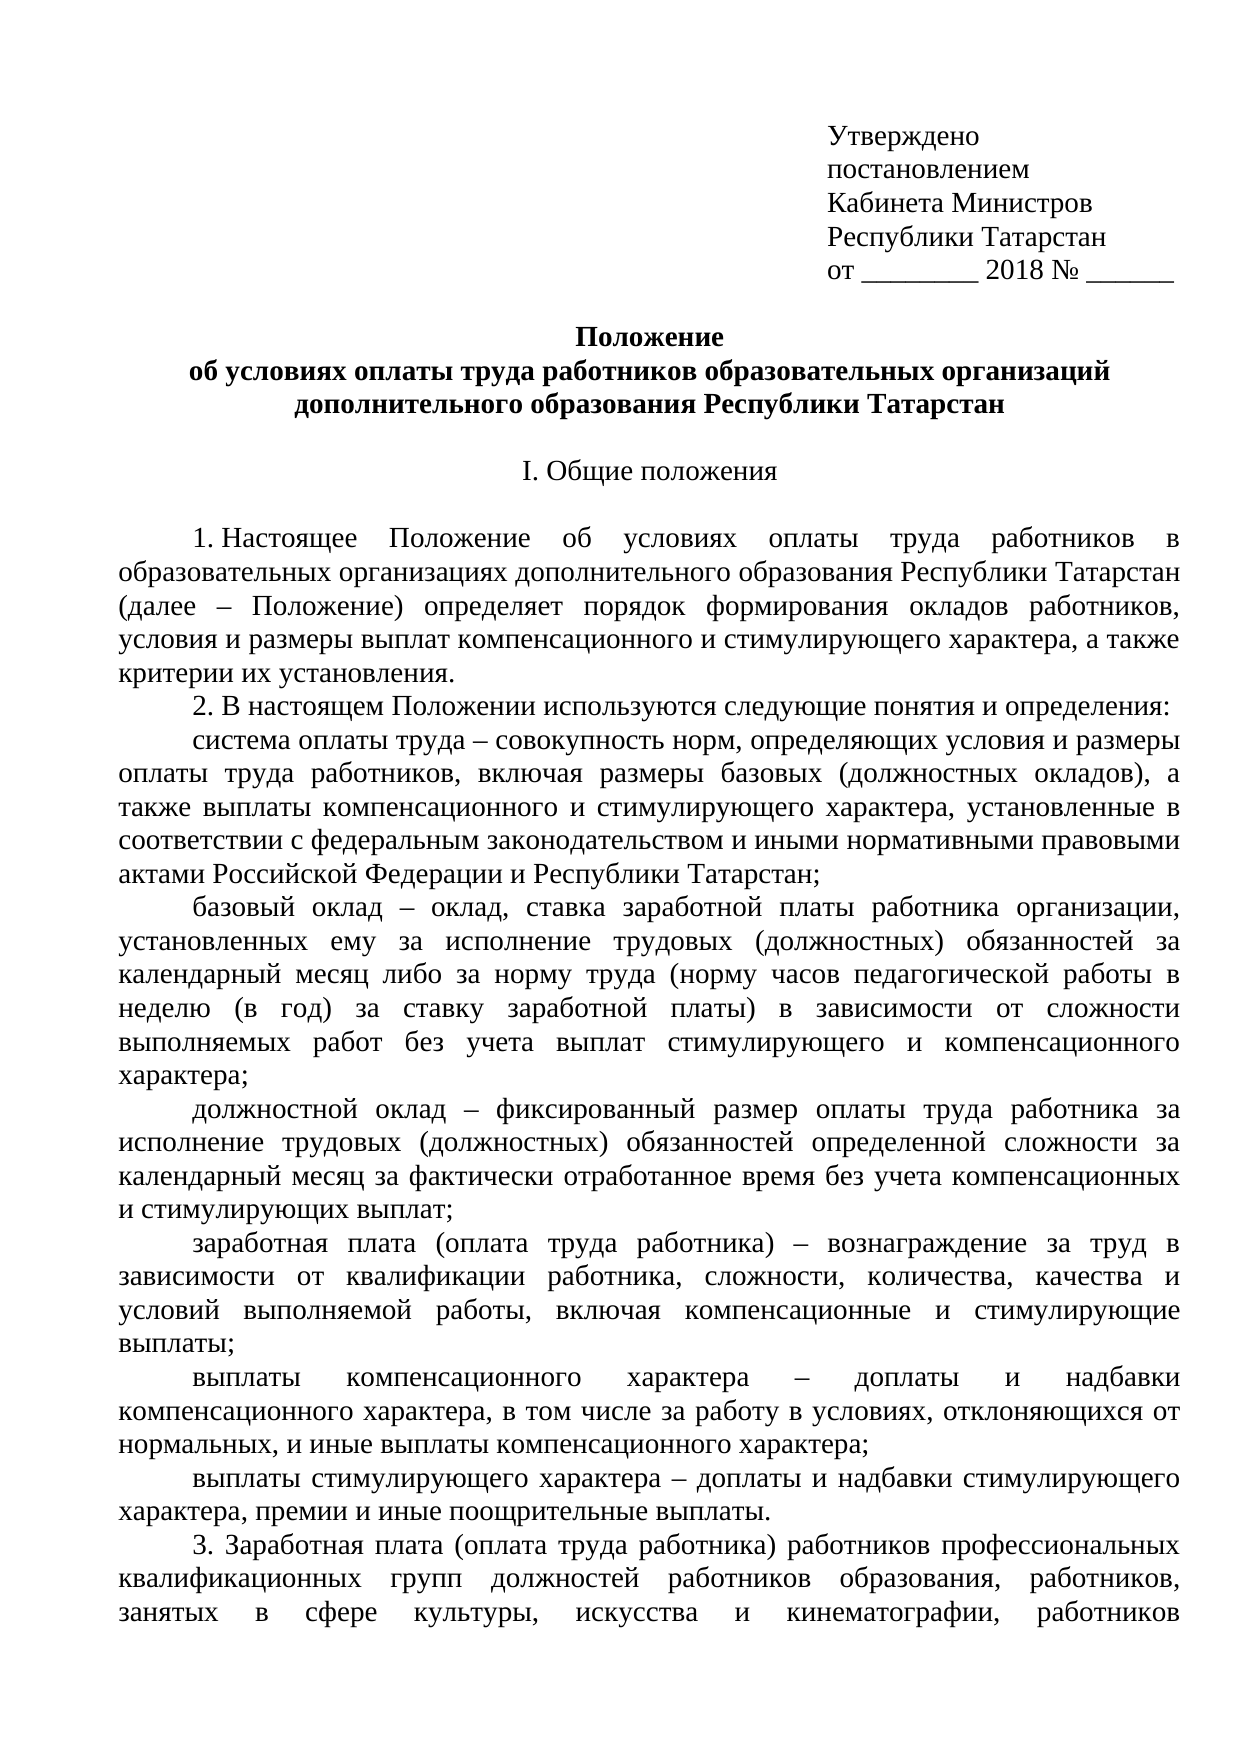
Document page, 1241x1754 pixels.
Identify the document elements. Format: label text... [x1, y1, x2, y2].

title об условиях оплаты труда работников образовательных организаций [118, 353, 1181, 386]
text должностной оклад – фиксированный размер оплаты труда работника за исполнение трудовых (должностных) обязанностей определенной сложности за календарный месяц за фактически отработанное время без учета компенсационных и стимулирующих выплат; [118, 1091, 1181, 1225]
text заработная плата (оплата труда работника) – вознаграждение за труд в зависимости от квалификации работника, сложности, количества, качества и условий выполняемой работы, включая компенсационные и стимулирующие выплаты; [118, 1225, 1181, 1359]
text от ________ 2018 № ______ [118, 252, 1181, 286]
text выплаты компенсационного характера – доплаты и надбавки компенсационного характера, в том числе за работу в условиях, отклоняющихся от нормальных, и иные выплаты компенсационного характера; [118, 1359, 1181, 1460]
text постановлением [118, 152, 1181, 185]
title Положение [118, 319, 1181, 353]
text система оплаты труда – совокупность норм, определяющих условия и размеры оплаты труда работников, включая размеры базовых (должностных окладов), а также выплаты компенсационного и стимулирующего характера, установленные в соответствии с федеральным законодательством и иными нормативными правовыми актами Российской Федерации и Республики Татарстан; [118, 722, 1181, 889]
text I. Общие положения [118, 453, 1181, 487]
text 1. Настоящее Положение об условиях оплаты труда работников в образовательных организациях дополнительного образования Республики Татарстан (далее – Положение) определяет порядок формирования окладов работников, условия и размеры выплат компенсационного и стимулирующего характера, а также критерии их установления. [118, 521, 1181, 688]
text Республики Татарстан [118, 219, 1181, 252]
title дополнительного образования Республики Татарстан [118, 386, 1181, 420]
text базовый оклад – оклад, ставка заработной платы работника организации, установленных ему за исполнение трудовых (должностных) обязанностей за календарный месяц либо за норму труда (норму часов педагогической работы в неделю (в год) за ставку заработной платы) в зависимости от сложности выполняемых работ без учета выплат стимулирующего и компенсационного характера; [118, 889, 1181, 1091]
text выплаты стимулирующего характера – доплаты и надбавки стимулирующего характера, премии и иные поощрительные выплаты. [118, 1460, 1181, 1527]
text 2. В настоящем Положении используются следующие понятия и определения: [118, 688, 1181, 722]
text Утверждено [118, 118, 1181, 152]
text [118, 1527, 1181, 1627]
text Кабинета Министров [118, 185, 1181, 219]
